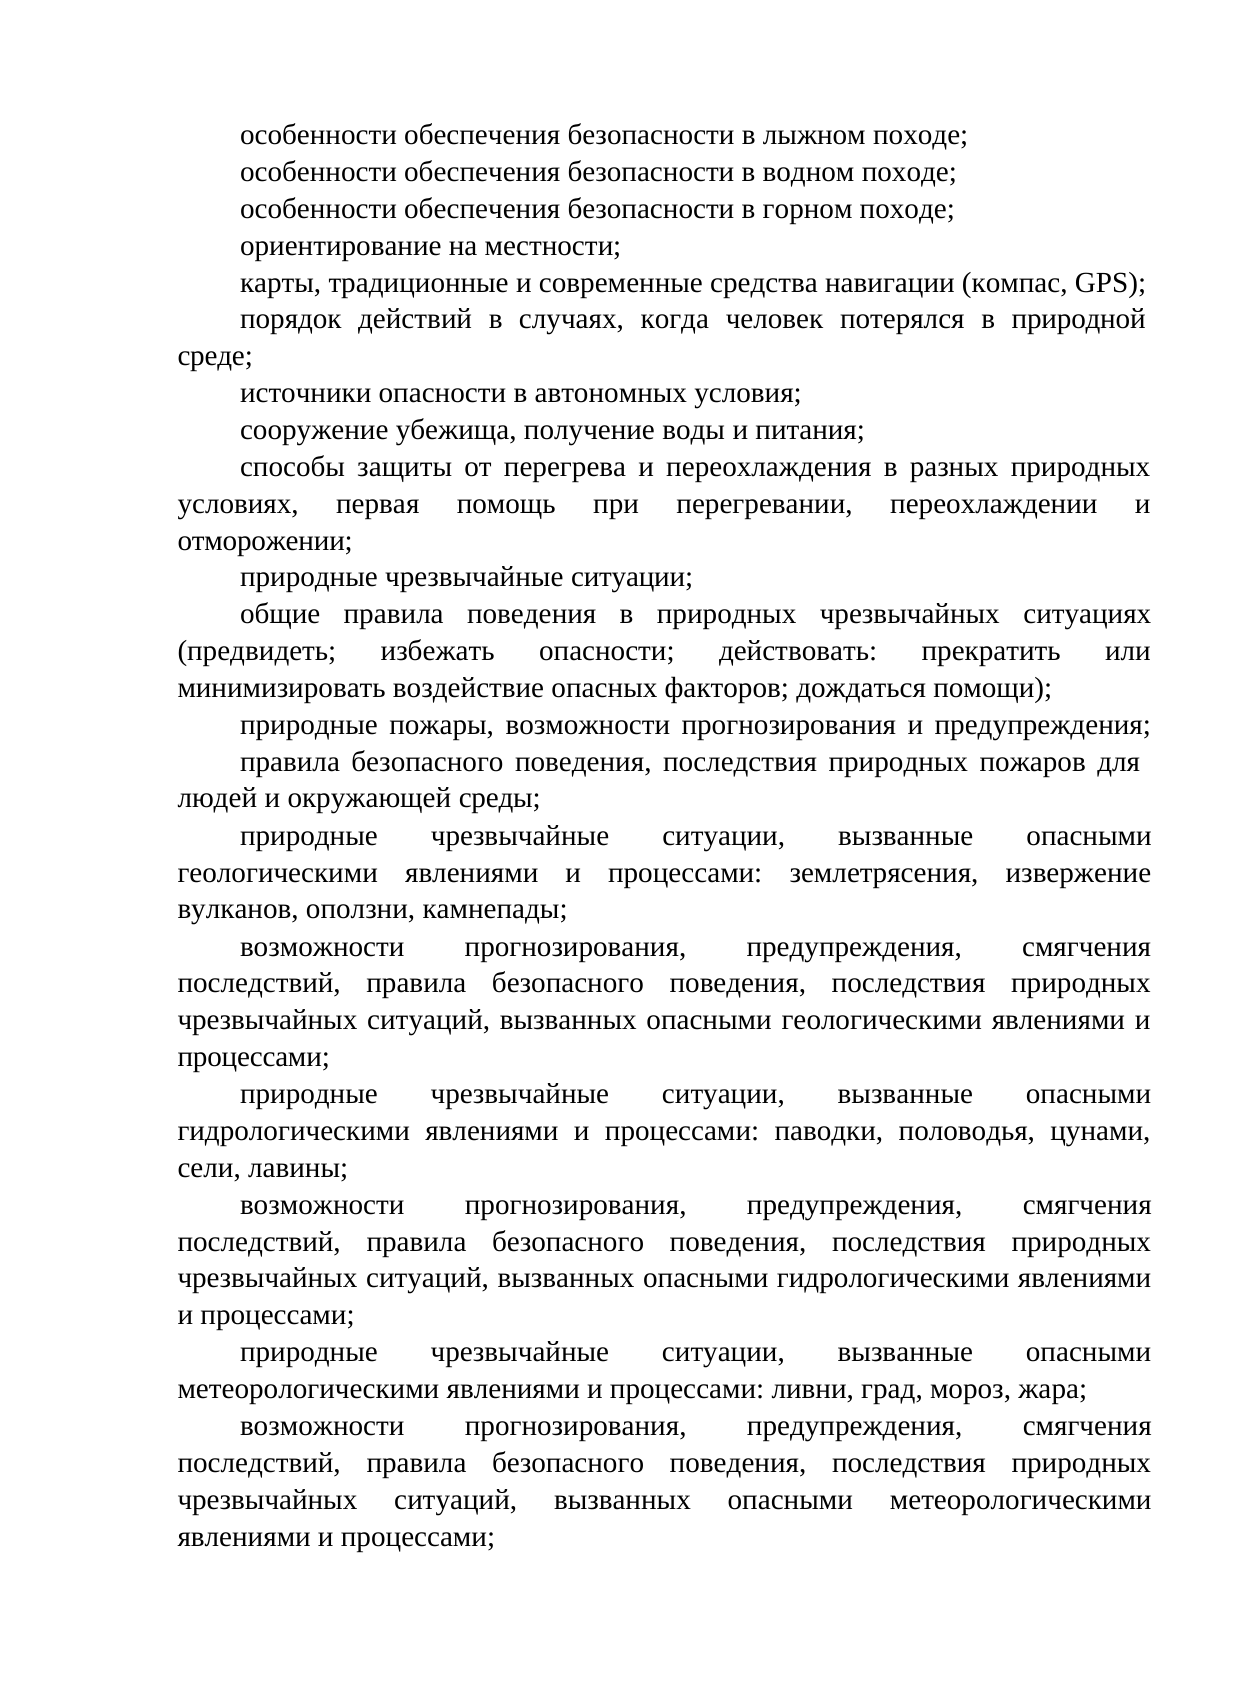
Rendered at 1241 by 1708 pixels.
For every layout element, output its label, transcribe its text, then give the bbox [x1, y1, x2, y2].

text природные чрезвычайные ситуации, вызванные опасными гидрологическими явлениями и процессами: паводки, половодья, цунами, сели, лавины; [177, 1076, 1152, 1183]
text возможности прогнозирования, предупреждения, смягчения последствий, правила безопасного поведения, последствия природных чрезвычайных ситуаций, вызванных опасными геологическими явлениями и процессами; [177, 929, 1151, 1073]
text природные чрезвычайные ситуации, вызванные опасными метеорологическими явлениями и процессами: ливни, град, мороз, жара; [177, 1334, 1152, 1405]
text людей и окружающей среды; [177, 781, 1163, 815]
text возможности прогнозирования, предупреждения, смягчения последствий, правила безопасного поведения, последствия природных чрезвычайных ситуаций, вызванных опасными гидрологическими явлениями и процессами; [177, 1187, 1152, 1331]
text природные чрезвычайные ситуации; [240, 560, 1163, 593]
text природные пожары, возможности прогнозирования и предупреждения; правила безопасного поведения, последствия природных пожаров для [240, 707, 1151, 778]
text природные чрезвычайные ситуации, вызванные опасными геологическими явлениями и процессами: землетрясения, извержение вулканов, оползни, камнепады; [177, 818, 1152, 925]
text среде; [177, 338, 1163, 372]
text источники опасности в автономных условия; сооружение убежища, получение воды и питания; [240, 375, 929, 446]
text способы защиты от перегрева и переохлаждения в разных природных условиях, первая помощь при перегревании, переохлаждении и отморожении; [177, 449, 1151, 556]
text карты, традиционные и современные средства навигации (компас, GPS); порядок действий в случаях, когда человек потерялся в природной [240, 265, 1163, 335]
text общие правила поведения в природных чрезвычайных ситуациях (предвидеть; избежать опасности; действовать: прекратить или минимизировать воздействие опасных факторов; дождаться помощи); [177, 597, 1152, 704]
text возможности прогнозирования, предупреждения, смягчения последствий, правила безопасного поведения, последствия природных чрезвычайных ситуаций, вызванных опасными метеорологическими явлениями и процессами; [177, 1408, 1152, 1552]
text особенности обеспечения безопасности в лыжном походе; особенности обеспечения безопасности в водном походе; особенности обеспечения безопасности в горном походе; ориентирование на местности; [240, 117, 1093, 261]
